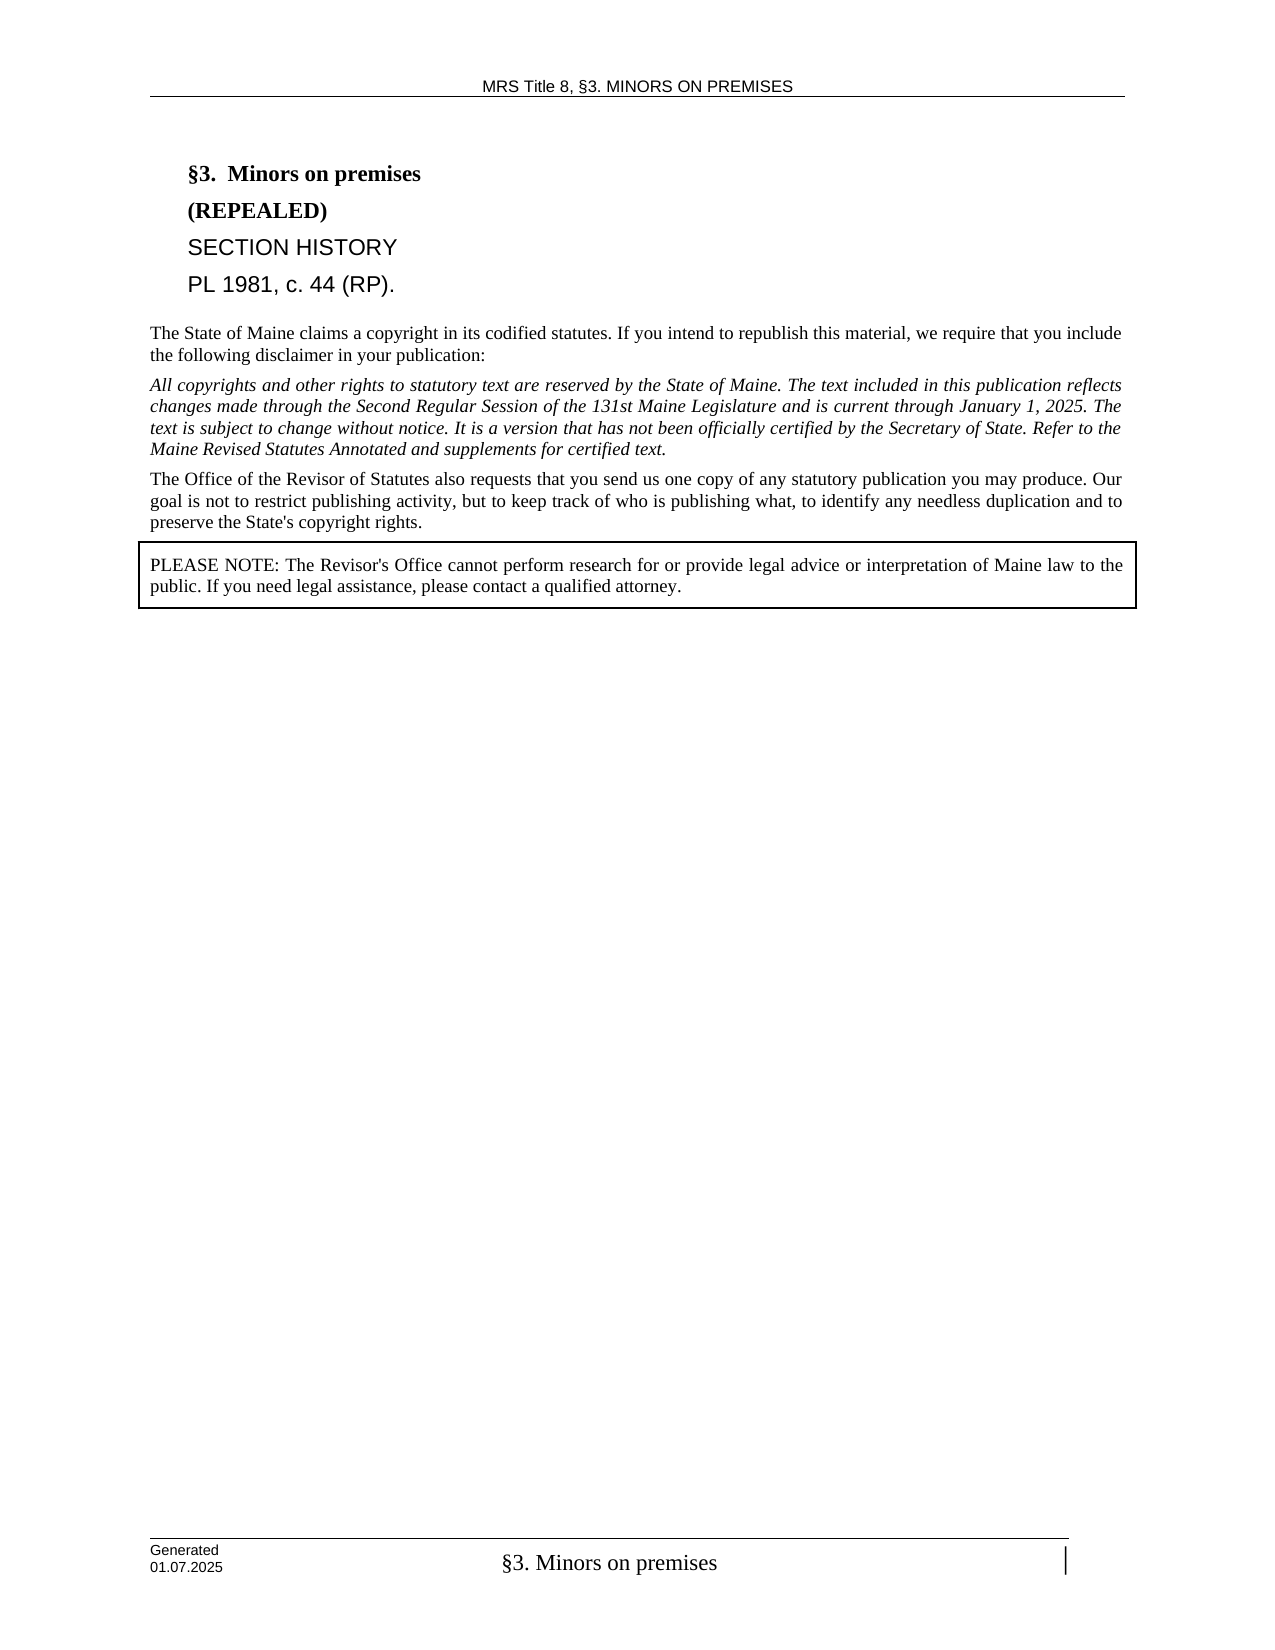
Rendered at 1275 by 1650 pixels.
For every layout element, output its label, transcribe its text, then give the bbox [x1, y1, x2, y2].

text PLEASE NOTE: The Revisor's Office cannot perform research for or provide legal advice or interpretation of Maine law to the public. If you need legal assistance, please contact a qualified attorney. [140, 543, 1135, 607]
text §3. Minors on premises [187, 160, 1125, 187]
text (REPEALED) [187, 197, 1125, 223]
text PL 1981, c. 44 (RP). [187, 271, 1125, 297]
text SECTION HISTORY [187, 234, 1125, 260]
text The Office of the Revisor of Statutes also requests that you send us one copy of any statutory publication you may produce. Our goal is not to restrict publishing activity, but to keep track of who is publishing what, to identify any needless duplication and to preserve the State's copyright rights. [150, 468, 1125, 533]
text The State of Maine claims a copyright in its codified statutes. If you intend to republish this material, we require that you include the following disclaimer in your publication: [150, 322, 1125, 365]
text All copyrights and other rights to statutory text are reserved by the State of Maine. The text included in this publication reflects changes made through the Second Regular Session of the 131st Maine Legislature and is current through January 1, 2025 . The text is subject to change without notice. It is a version that has not been officially certified by the Secretary of State. Refer to the Maine Revised Statutes Annotated and supplements for certified text. [150, 373, 1125, 460]
